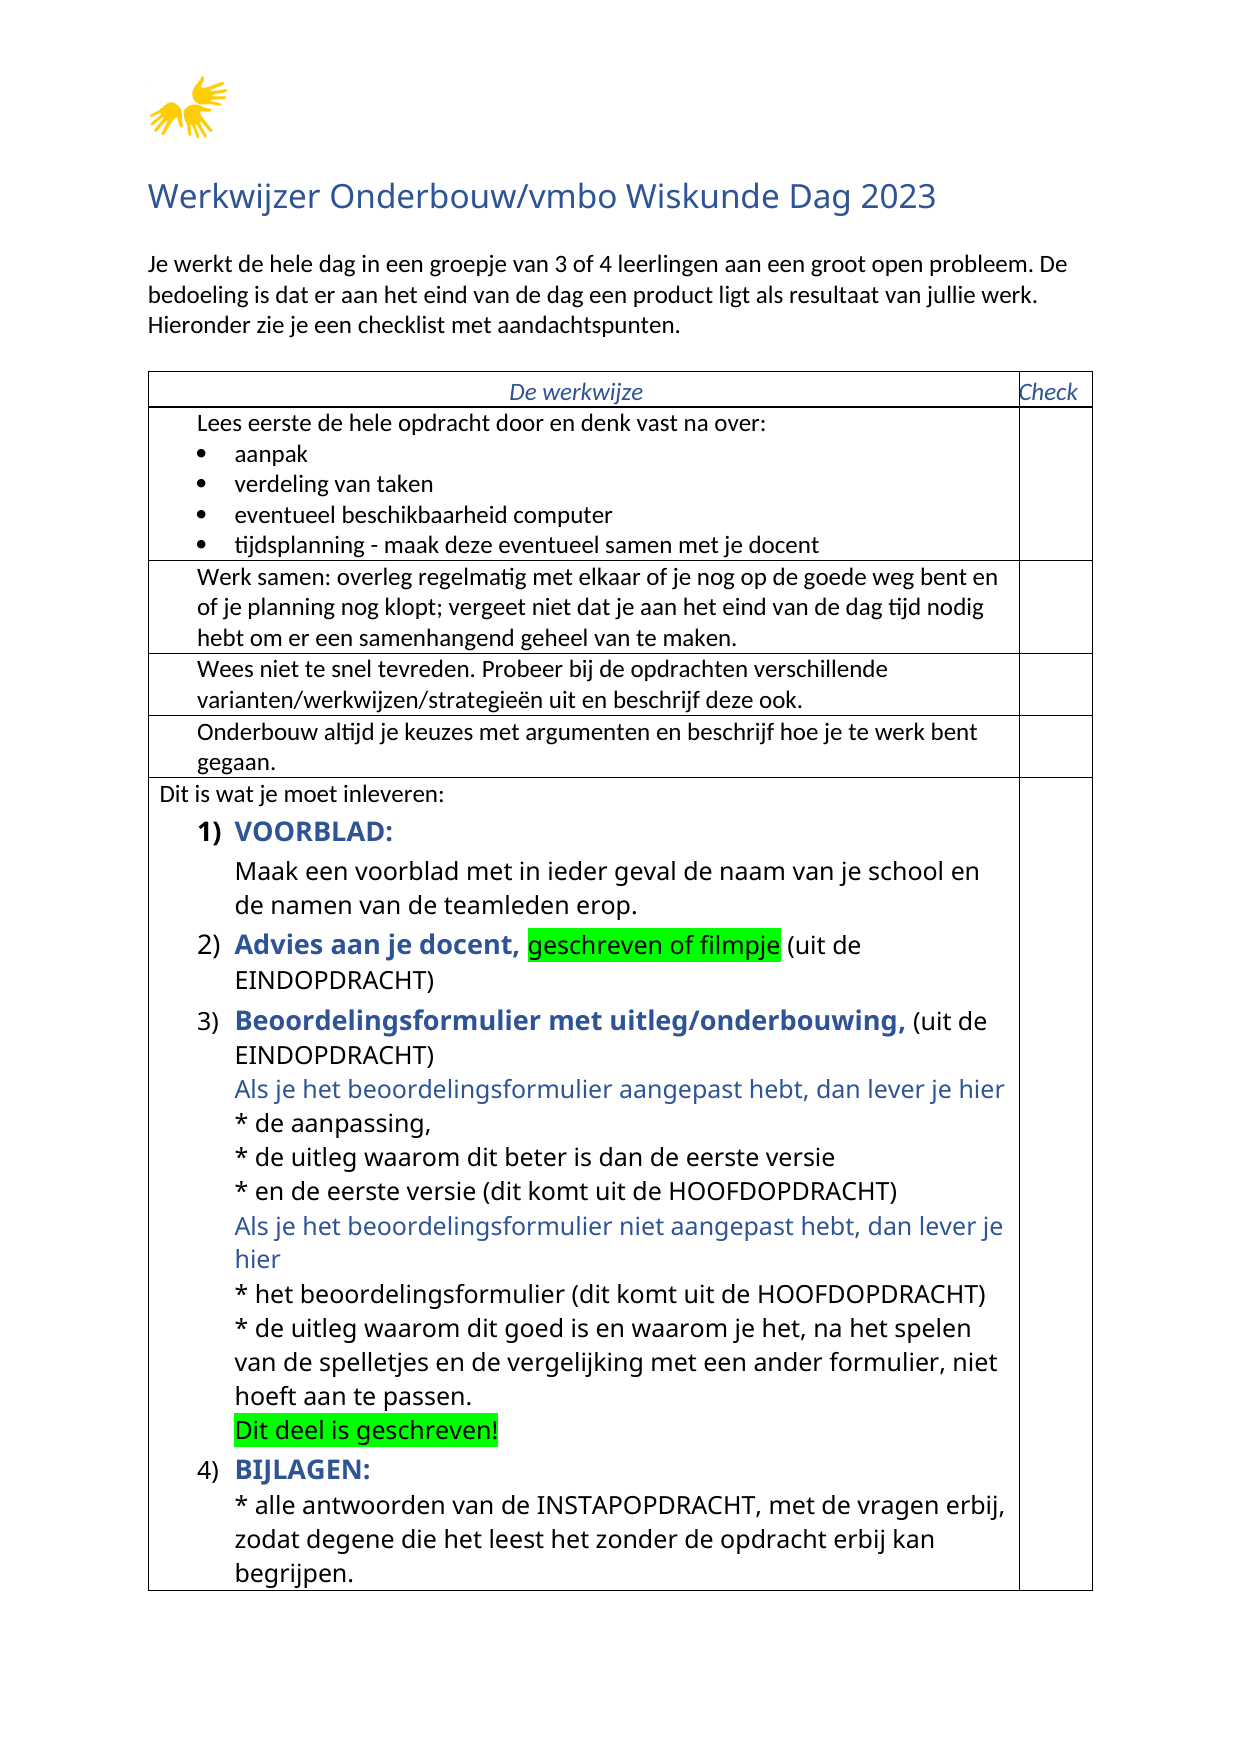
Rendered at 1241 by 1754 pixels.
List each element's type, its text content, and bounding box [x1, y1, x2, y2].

subtitle Werkwijzer Onderbouw/vmbo Wiskunde Dag 2023 [148, 173, 1093, 218]
table_cell Wees niet te snel tevreden. Probeer bij de opdrachten verschillende varianten/werkwijzen/strategieën uit en beschrijf deze ook. [149, 654, 1019, 715]
table_cell Werk samen: overleg regelmatig met elkaar of je nog op de goede weg bent en of je planning nog klopt; vergeet niet dat je aan het eind van de dag tijd nodig hebt om er een samenhangend geheel van te maken. [149, 561, 1019, 653]
picture [147, 73, 229, 142]
table_header Check [1020, 372, 1092, 406]
table_cell Onderbouw altijd je keuzes met argumenten en beschrijf hoe je te werk bent gegaan. [149, 716, 1019, 777]
table_cell [1020, 716, 1092, 777]
table_cell [1020, 778, 1092, 1590]
table_cell Lees eerste de hele opdracht door en denk vast na over: aanpak verdeling van taken eventueel beschikbaarheid computer tijdsplanning - maak deze eventueel samen met je docent [149, 408, 1019, 560]
table_cell [1020, 654, 1092, 715]
table_cell [1020, 561, 1092, 653]
table_header De werkwijze [149, 372, 1019, 406]
text Je werkt de hele dag in een groepje van 3 of 4 leerlingen aan een groot open probleem. De bedoeling is dat er aan het eind van de dag een product ligt als resultaat van jullie werk. Hieronder zie je een checklist met aandachtspunten. [148, 248, 1093, 340]
table_cell [1020, 408, 1092, 560]
